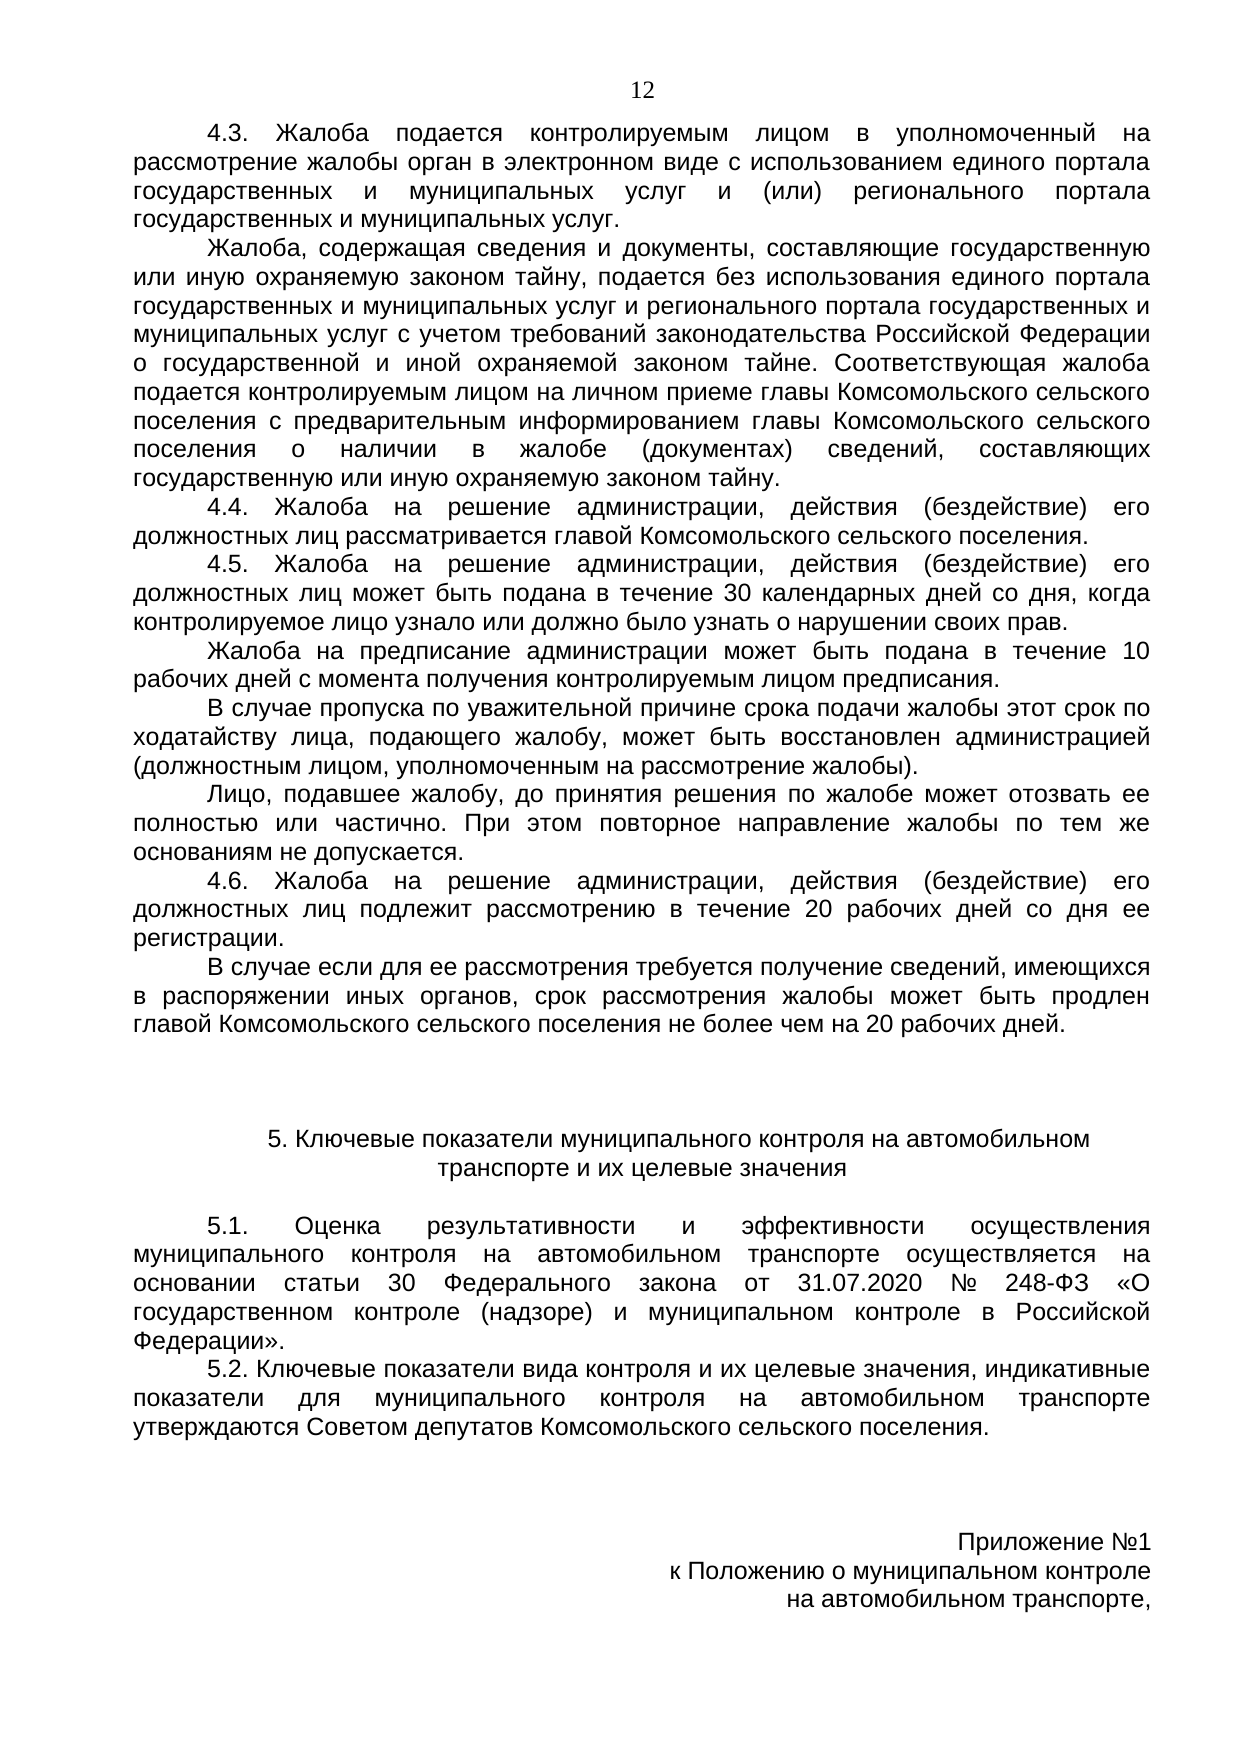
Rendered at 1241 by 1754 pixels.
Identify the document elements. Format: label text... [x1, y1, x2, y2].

text 5.2. Ключевые показатели вида контроля и их целевые значения, индикативные показатели для муниципального контроля на автомобильном транспорте утверждаются Советом депутатов Комсомольского сельского поселения. [133, 1354, 1152, 1441]
text к Положению о муниципальном контроле [133, 1556, 1152, 1584]
text Жалоба, содержащая сведения и документы, составляющие государственную или иную охраняемую законом тайну, подается без использования единого портала государственных и муниципальных услуг и регионального портала государственных и муниципальных услуг с учетом требований законодательства Российской Федерации о государственной и иной охраняемой законом тайне. Соответствующая жалоба подается контролируемым лицом на личном приеме главы Комсомольского сельского поселения с предварительным информированием главы Комсомольского сельского поселения о наличии в жалобе (документах) сведений, составляющих государственную или иную охраняемую законом тайну. [133, 233, 1152, 492]
text 5. Ключевые показатели муниципального контроля на автомобильном транспорте и их целевые значения [133, 1124, 1152, 1182]
text Жалоба на предписание администрации может быть подана в течение 10 рабочих дней с момента получения контролируемым лицом предписания. [133, 636, 1152, 693]
text Приложение №1 [133, 1527, 1152, 1556]
text 4.5. Жалоба на решение администрации, действия (бездействие) его должностных лиц может быть подана в течение 30 календарных дней со дня, когда контролируемое лицо узнало или должно было узнать о нарушении своих прав. [133, 549, 1152, 636]
text 5.1. Оценка результативности и эффективности осуществления муниципального контроля на автомобильном транспорте осуществляется на основании статьи 30 Федерального закона от 31.07.2020 № 248-ФЗ «О государственном контроле (надзоре) и муниципальном контроле в Российской Федерации». [133, 1211, 1152, 1354]
text 4.6. Жалоба на решение администрации, действия (бездействие) его должностных лиц подлежит рассмотрению в течение 20 рабочих дней со дня ее регистрации. [133, 866, 1152, 952]
text В случае если для ее рассмотрения требуется получение сведений, имеющихся в распоряжении иных органов, срок рассмотрения жалобы может быть продлен главой Комсомольского сельского поселения не более чем на 20 рабочих дней. [133, 952, 1152, 1038]
text 4.3. Жалоба подается контролируемым лицом в уполномоченный на рассмотрение жалобы орган в электронном виде с использованием единого портала государственных и муниципальных услуг и (или) регионального портала государственных и муниципальных услуг. [133, 118, 1152, 233]
text Лицо, подавшее жалобу, до принятия решения по жалобе может отозвать ее полностью или частично. При этом повторное направление жалобы по тем же основаниям не допускается. [133, 779, 1152, 866]
text 4.4. Жалоба на решение администрации, действия (бездействие) его должностных лиц рассматривается главой Комсомольского сельского поселения. [133, 492, 1152, 549]
text В случае пропуска по уважительной причине срока подачи жалобы этот срок по ходатайству лица, подающего жалобу, может быть восстановлен администрацией (должностным лицом, уполномоченным на рассмотрение жалобы). [133, 693, 1152, 779]
text на автомобильном транспорте, [133, 1584, 1152, 1613]
